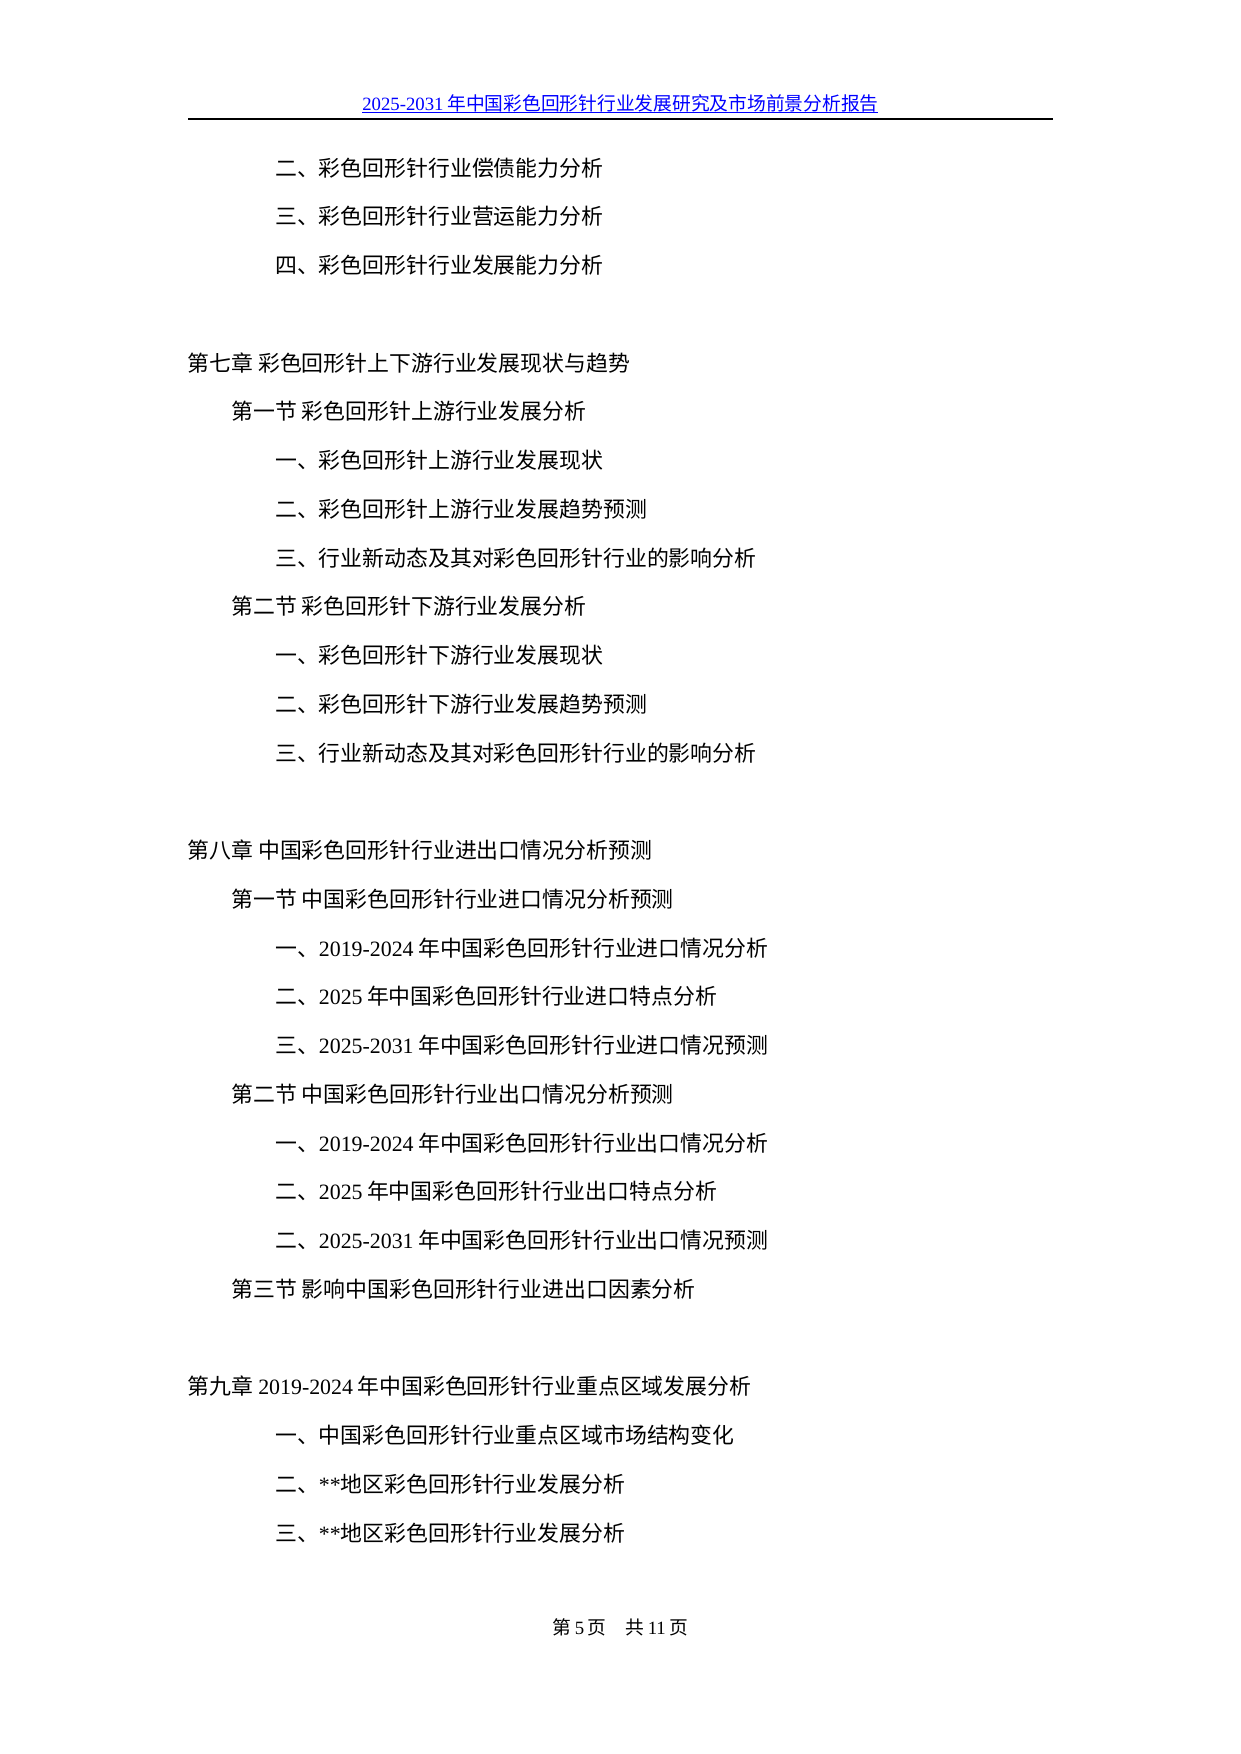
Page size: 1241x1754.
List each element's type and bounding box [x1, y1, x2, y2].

text [187, 150, 1053, 1548]
